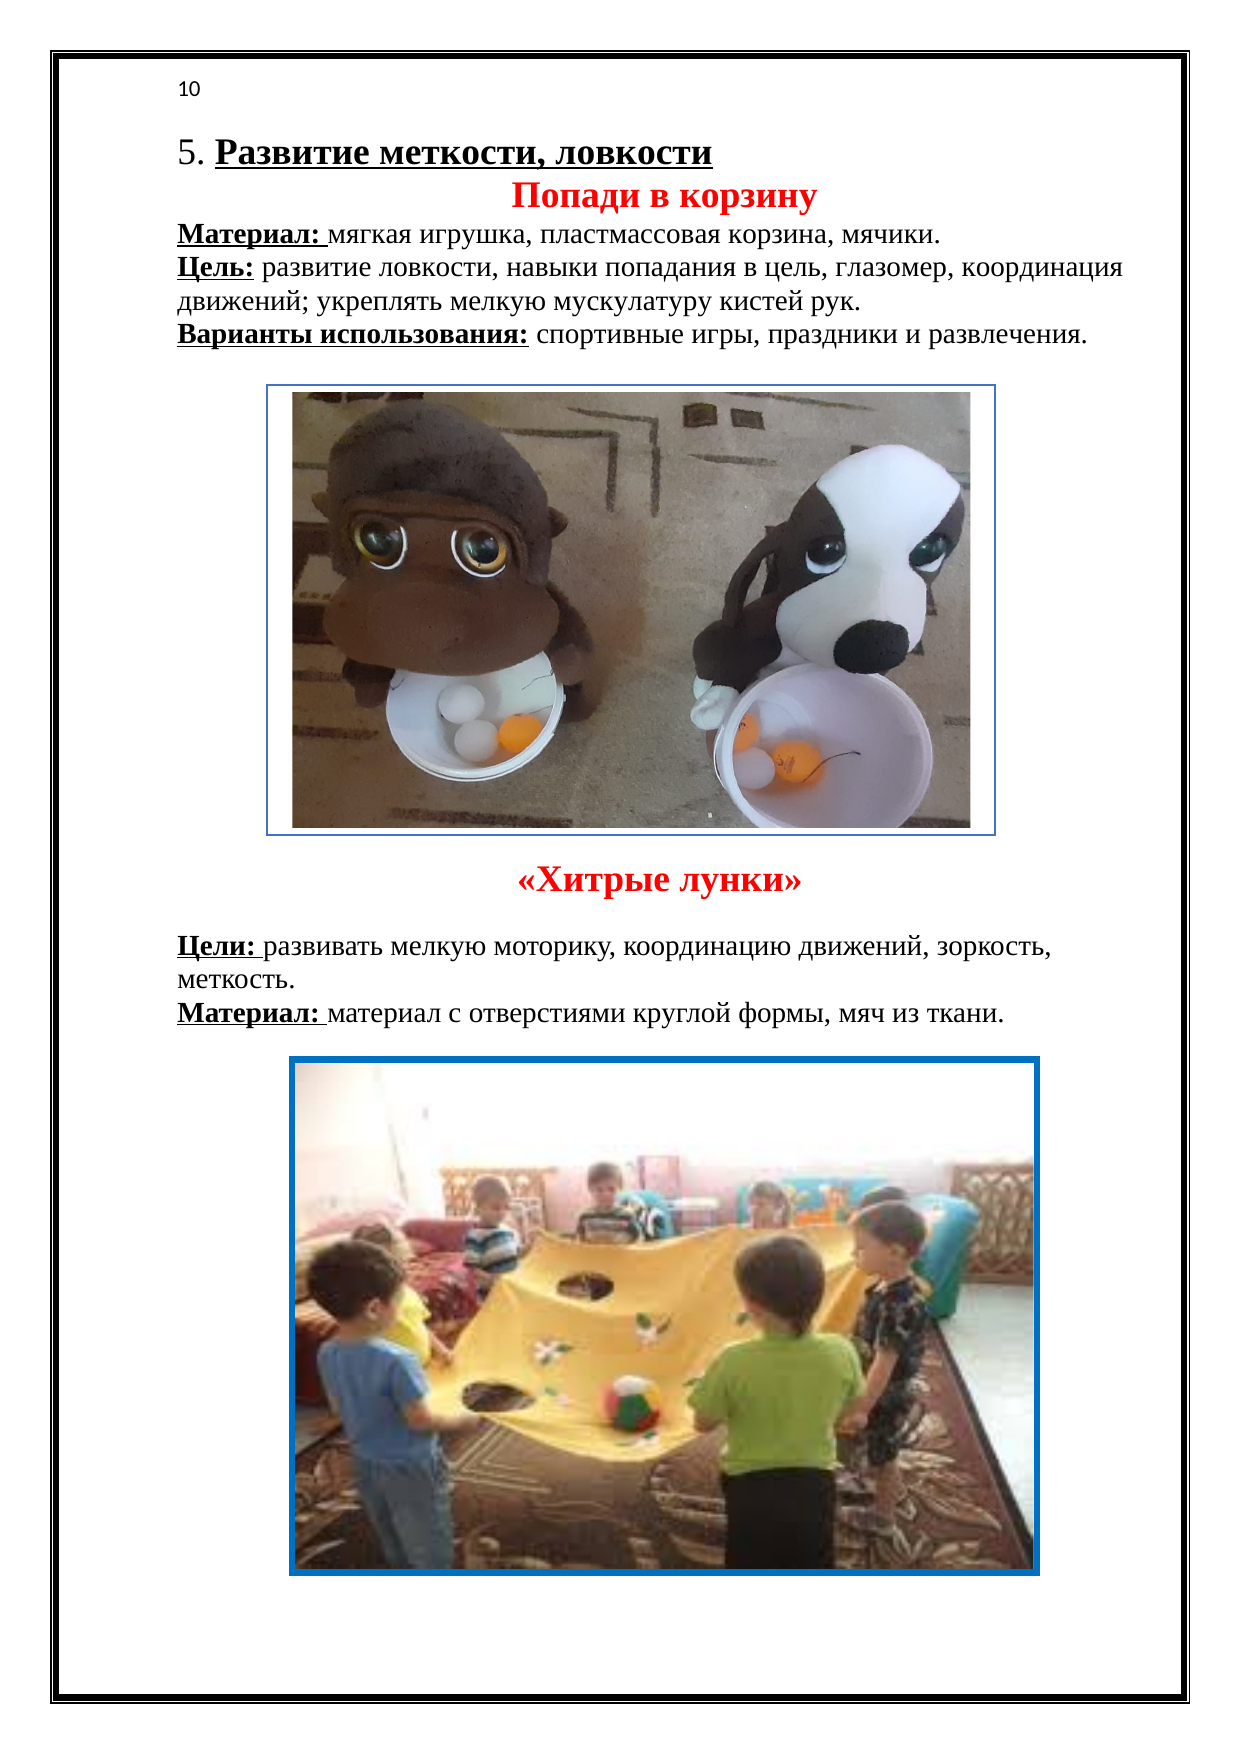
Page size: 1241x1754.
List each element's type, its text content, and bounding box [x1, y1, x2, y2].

text Цели: развивать мелкую моторику, координацию движений, зоркость, меткость. [177, 928, 1152, 995]
text Попади в корзину [177, 173, 1152, 216]
text «Хитрые лунки» [177, 823, 1152, 928]
text Материал: материал с отверстиями круглой формы, мяч из ткани. [177, 995, 1152, 1028]
picture [295, 1063, 1034, 1569]
picture [292, 392, 971, 828]
text Материал: мягкая игрушка, пластмассовая корзина, мячики. [177, 216, 1152, 249]
text Варианты использования: спортивные игры, праздники и развлечения. [177, 317, 1152, 350]
text 5. Развитие меткости, ловкости [177, 130, 1152, 173]
text Цель: развитие ловкости, навыки попадания в цель, глазомер, координация движений; укреплять мелкую мускулатуру кистей рук. [177, 249, 1152, 317]
